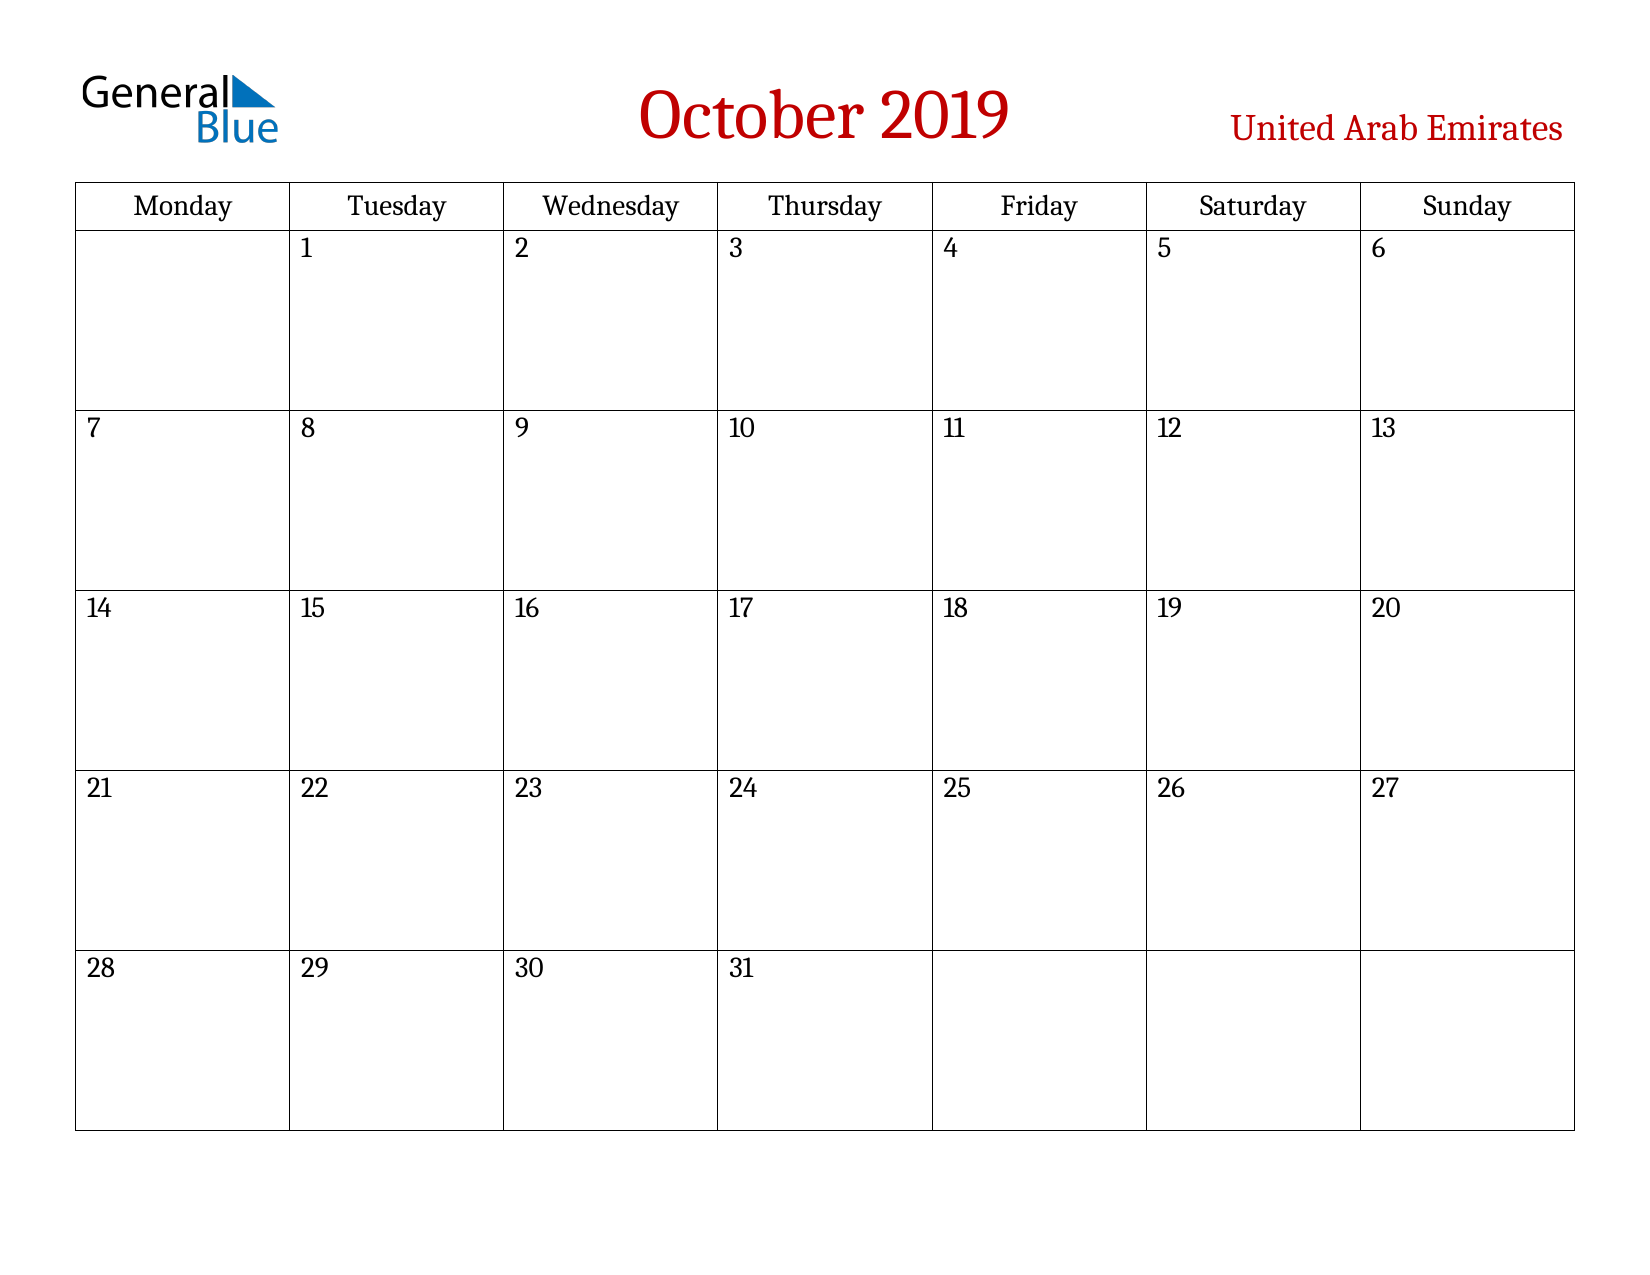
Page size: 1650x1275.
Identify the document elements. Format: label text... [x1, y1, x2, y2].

table_cell Monday [76, 183, 289, 230]
table_cell [718, 445, 932, 590]
table_cell Saturday [1147, 183, 1360, 230]
table_cell 25 [933, 771, 1146, 805]
table_cell 10 [718, 411, 932, 444]
table_cell 3 [718, 231, 932, 264]
table_cell [933, 951, 1146, 985]
table_cell 20 [1361, 591, 1574, 625]
table_cell [1147, 985, 1360, 1130]
table_cell [1361, 985, 1574, 1130]
table_cell 5 [1147, 231, 1360, 264]
table_cell 6 [1361, 231, 1574, 264]
table_cell [933, 625, 1146, 770]
table_cell 22 [290, 771, 503, 805]
table_cell [718, 625, 932, 770]
table_cell [290, 805, 503, 950]
table_cell 9 [504, 411, 717, 444]
table_header October 2019 [504, 75, 1146, 182]
table_cell 11 [933, 411, 1146, 444]
table_header United Arab Emirates [1146, 75, 1574, 182]
table_cell [290, 445, 503, 590]
table_cell 4 [933, 231, 1146, 264]
table_cell [1147, 265, 1360, 410]
table_cell [1361, 445, 1574, 590]
table_cell [76, 445, 289, 590]
table_cell 16 [504, 591, 717, 625]
table_cell 2 [504, 231, 717, 264]
table_cell [933, 985, 1146, 1130]
table_cell [933, 265, 1146, 410]
table_cell 18 [933, 591, 1146, 625]
table_cell [76, 805, 289, 950]
picture [82, 75, 278, 143]
table_cell [504, 445, 717, 590]
table_cell [76, 625, 289, 770]
table_cell [76, 231, 289, 264]
table_cell 12 [1147, 411, 1360, 444]
table_cell [718, 805, 932, 950]
table_cell [1147, 625, 1360, 770]
table_cell [1361, 951, 1574, 985]
table_cell 26 [1147, 771, 1360, 805]
table_cell 7 [76, 411, 289, 444]
table_header [76, 75, 503, 182]
table_cell 29 [290, 951, 503, 985]
table_cell 31 [718, 951, 932, 985]
table_cell [933, 805, 1146, 950]
table_cell [1147, 951, 1360, 985]
table_cell [504, 265, 717, 410]
table_cell [1361, 265, 1574, 410]
table_cell [290, 625, 503, 770]
table_cell [504, 985, 717, 1130]
table_cell 30 [504, 951, 717, 985]
table_cell 15 [290, 591, 503, 625]
table_cell [1147, 805, 1360, 950]
table_cell Wednesday [504, 183, 717, 230]
table_cell [1147, 445, 1360, 590]
table_cell 28 [76, 951, 289, 985]
table_cell Sunday [1361, 183, 1574, 230]
table_cell 19 [1147, 591, 1360, 625]
table_cell 1 [290, 231, 503, 264]
table_cell 17 [718, 591, 932, 625]
table_cell 8 [290, 411, 503, 444]
table_cell [76, 265, 289, 410]
table_cell [290, 265, 503, 410]
table_cell [718, 265, 932, 410]
table_cell [718, 985, 932, 1130]
table_cell [290, 985, 503, 1130]
table_cell 23 [504, 771, 717, 805]
table_cell [504, 625, 717, 770]
table_cell [1361, 805, 1574, 950]
table_cell [933, 445, 1146, 590]
table_cell [76, 985, 289, 1130]
table_cell 14 [76, 591, 289, 625]
table_cell [504, 805, 717, 950]
table_cell Tuesday [290, 183, 503, 230]
table_cell 21 [76, 771, 289, 805]
table_cell Thursday [718, 183, 932, 230]
table_cell [1361, 625, 1574, 770]
table_cell Friday [933, 183, 1146, 230]
table_cell 24 [718, 771, 932, 805]
table_cell 27 [1361, 771, 1574, 805]
table_cell 13 [1361, 411, 1574, 444]
